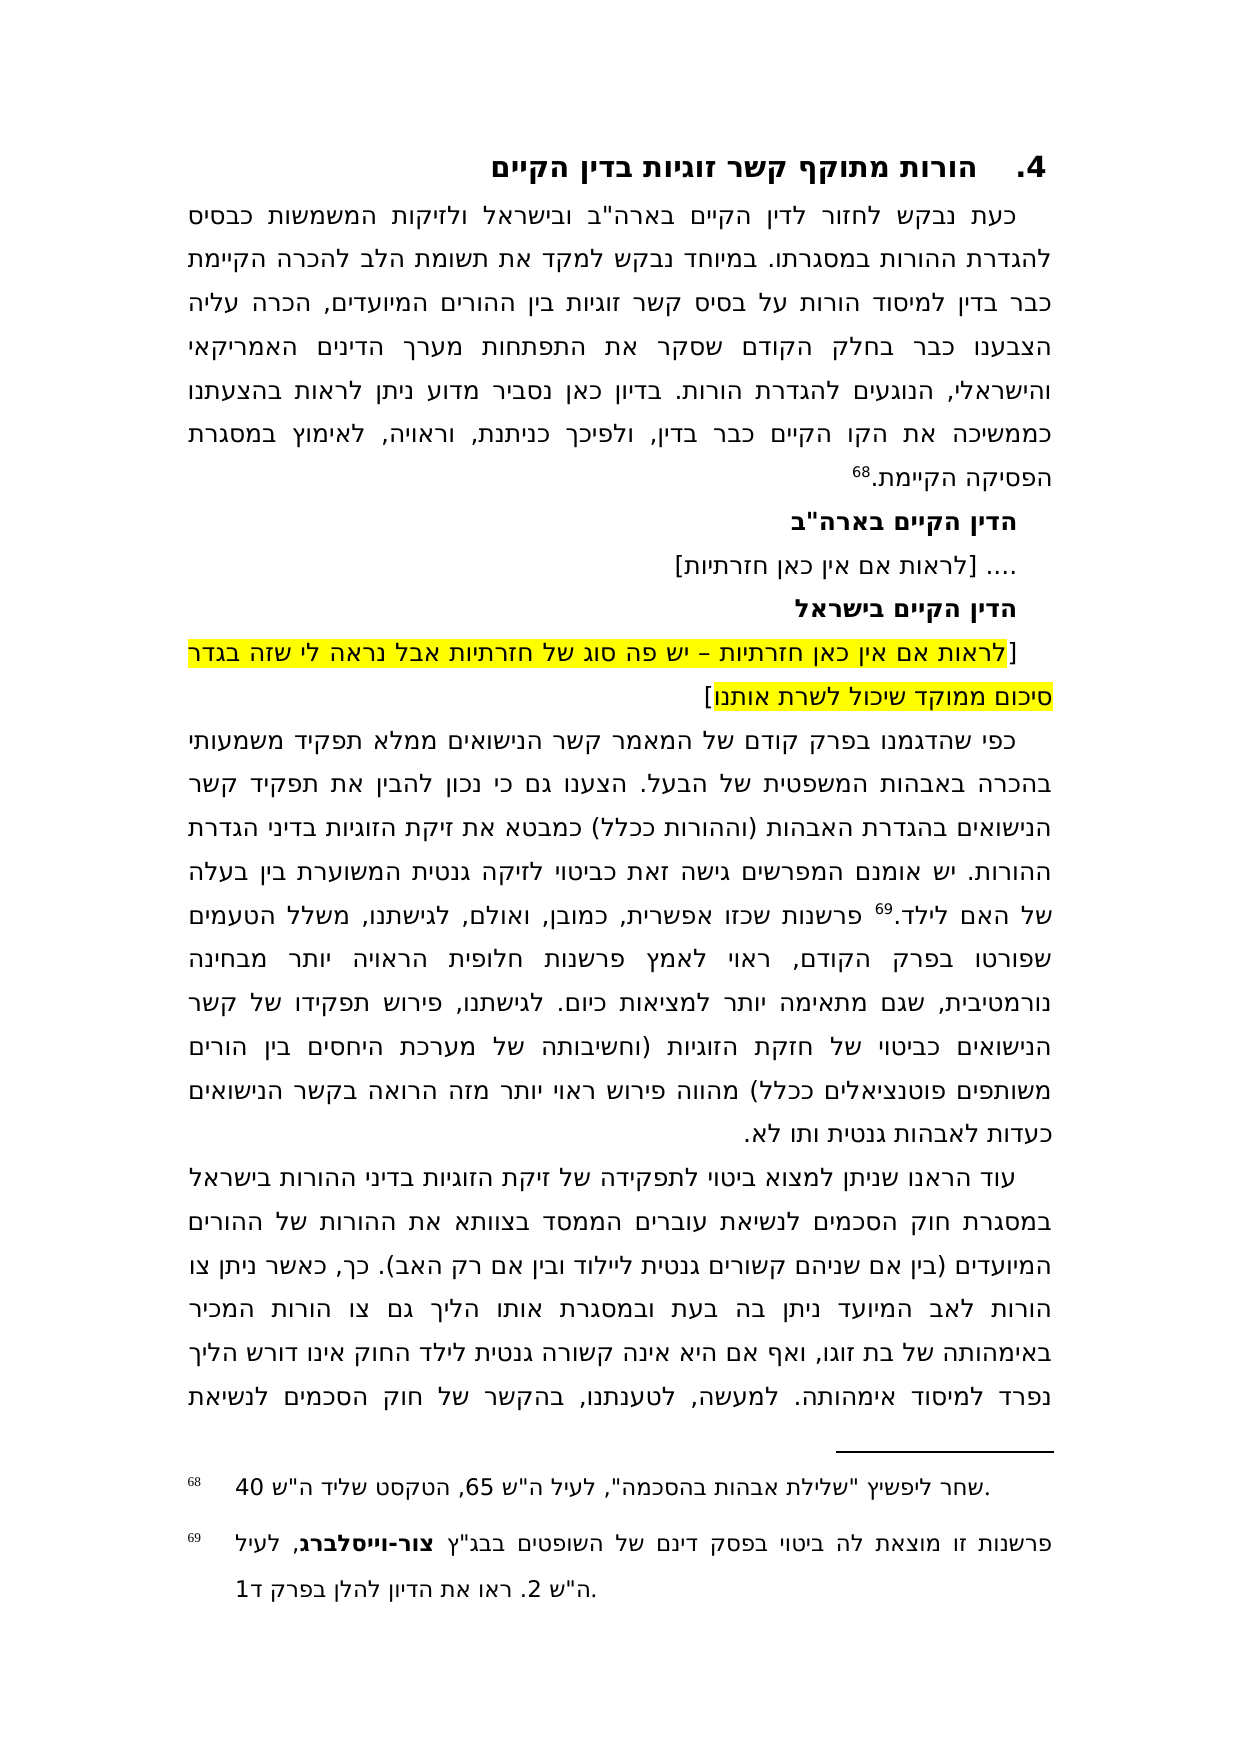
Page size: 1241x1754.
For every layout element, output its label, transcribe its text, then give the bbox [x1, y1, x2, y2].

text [187, 1163, 1053, 1411]
text כעת נבקש לחזור לדין הקיים בארה"ב ובישראל ולזיקות המשמשות כבסיס להגדרת ההורות במסגרתו. במיוחד נבקש למקד את תשומת הלב להכרה הקיימת כבר בדין למיסוד הורות על בסיס קשר זוגיות בין ההורים המיועדים, הכרה עליה הצבענו כבר בחלק הקודם שסקר את התפתחות מערך הדינים האמריקאי והישראלי, הנוגעים להגדרת הורות. בדיון כאן נסביר מדוע ניתן לראות בהצעתנו כממשיכה את הקו הקיים כבר בדין, ולפיכך כניתנת, וראויה, לאימוץ במסגרת הפסיקה הקיימת. [187, 201, 1053, 493]
text כפי שהדגמנו בפרק קודם של המאמר קשר הנישואים ממלא תפקיד משמעותי בהכרה באבהות המשפטית של הבעל. הצענו גם כי נכון להבין את תפקיד קשר הנישואים בהגדרת האבהות (וההורות ככלל) כמבטא את זיקת הזוגיות בדיני הגדרת ההורות. יש אומנם המפרשים גישה זאת כביטוי לזיקה גנטית המשוערת בין בעלה של האם לילד. פרשנות שכזו אפשרית, כמובן, ואולם, לגישתנו, משלל הטעמים שפורטו בפרק הקודם, ראוי לאמץ פרשנות חלופית הראויה יותר מבחינה נורמטיבית, שגם מתאימה יותר למציאות כיום. לגישתנו, פירוש תפקידו של קשר הנישואים כביטוי של חזקת הזוגיות (וחשיבותה של מערכת היחסים בין הורים משותפים פוטנציאלים ככלל) מהווה פירוש ראוי יותר מזה הרואה בקשר הנישואים כעדות לאבהות גנטית ותו לא. [187, 726, 1053, 1149]
text [לראות אם אין כאן חזרתיות – יש פה סוג של חזרתיות אבל נראה לי שזה בגדר סיכום ממוקד שיכול לשרת אותנו] [187, 638, 1053, 711]
text .... [לראות אם אין כאן חזרתיות] [187, 551, 1053, 580]
text הדין הקיים בארה"ב [187, 507, 1053, 536]
text הדין הקיים בישראל [187, 595, 1053, 624]
subtitle הורות מתוקף קשר זוגיות בדין הקיים [187, 150, 1015, 184]
